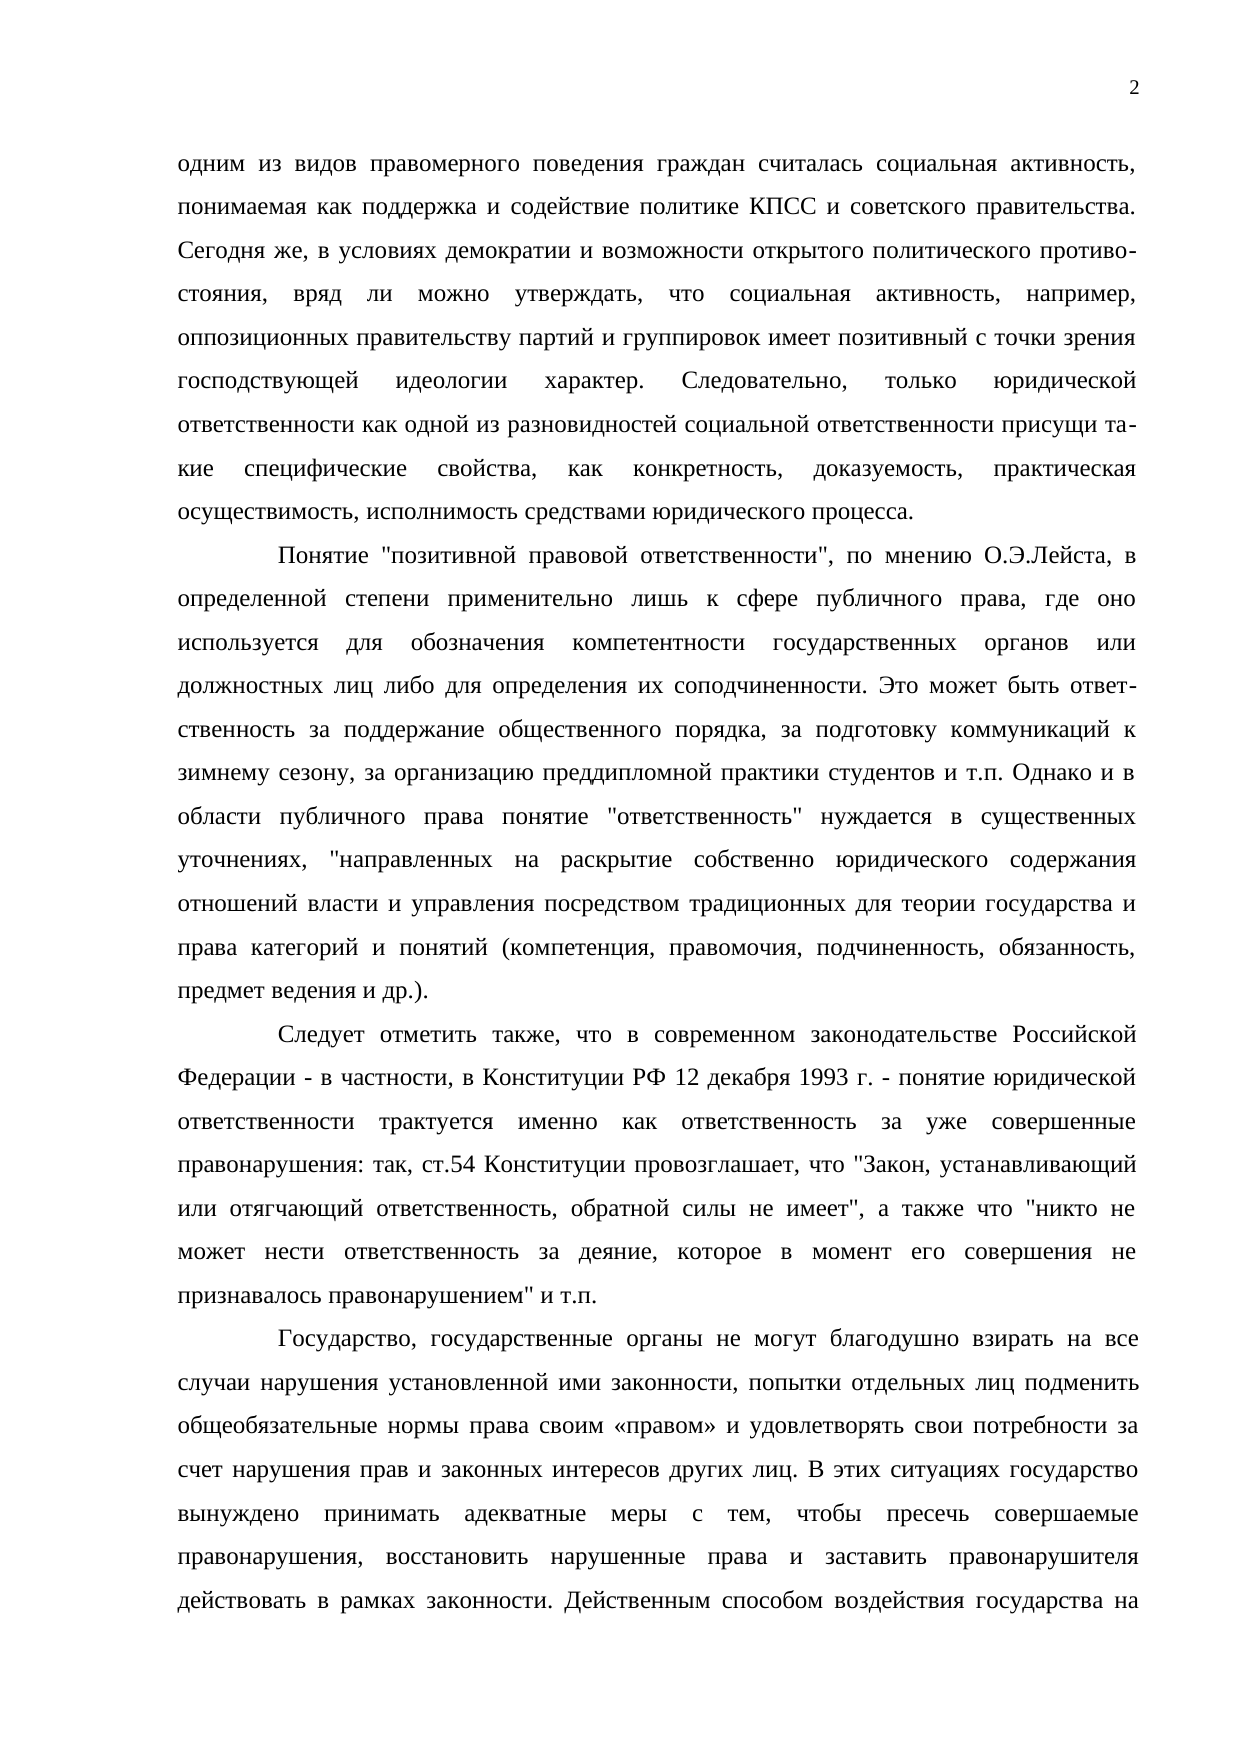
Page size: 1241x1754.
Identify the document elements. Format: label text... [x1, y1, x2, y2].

text Следует отметить также, что в современном законодательстве Российской Федерации - в частности, в Конституции РФ 12 декабря 1993 г. - понятие юридической ответственности трактуется именно как ответственность за уже совершенные правонарушения: так, ст.54 Конституции провозглашает, что "Закон, устанавливающий или отягчающий ответственность, обратной силы не имеет", а также что "никто не может нести ответственность за деяние, которое в момент его совершения не признавалось правонарушением" и т.п. [177, 1018, 1137, 1309]
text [177, 1323, 1140, 1614]
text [177, 148, 1137, 525]
text Понятие "позитивной правовой ответственности", по мнению О.Э.Лейста, в определенной степени применительно лишь к сфере публичного права, где оно используется для обозначения компетентности государственных органов или должностных лиц либо для определения их соподчиненности. Это может быть ответственность за поддержание общественного порядка, за подготовку коммуникаций к зимнему сезону, за организацию преддипломной практики студентов и т.п. Однако и в области публичного права понятие "ответственность" нуждается в существенных уточнениях, "направленных на раскрытие собственно юридического содержания отношений власти и управления посредством традиционных для теории государства и права категорий и понятий (компетенция, правомочия, подчиненность, обязанность, предмет ведения и др.). [177, 539, 1137, 1004]
